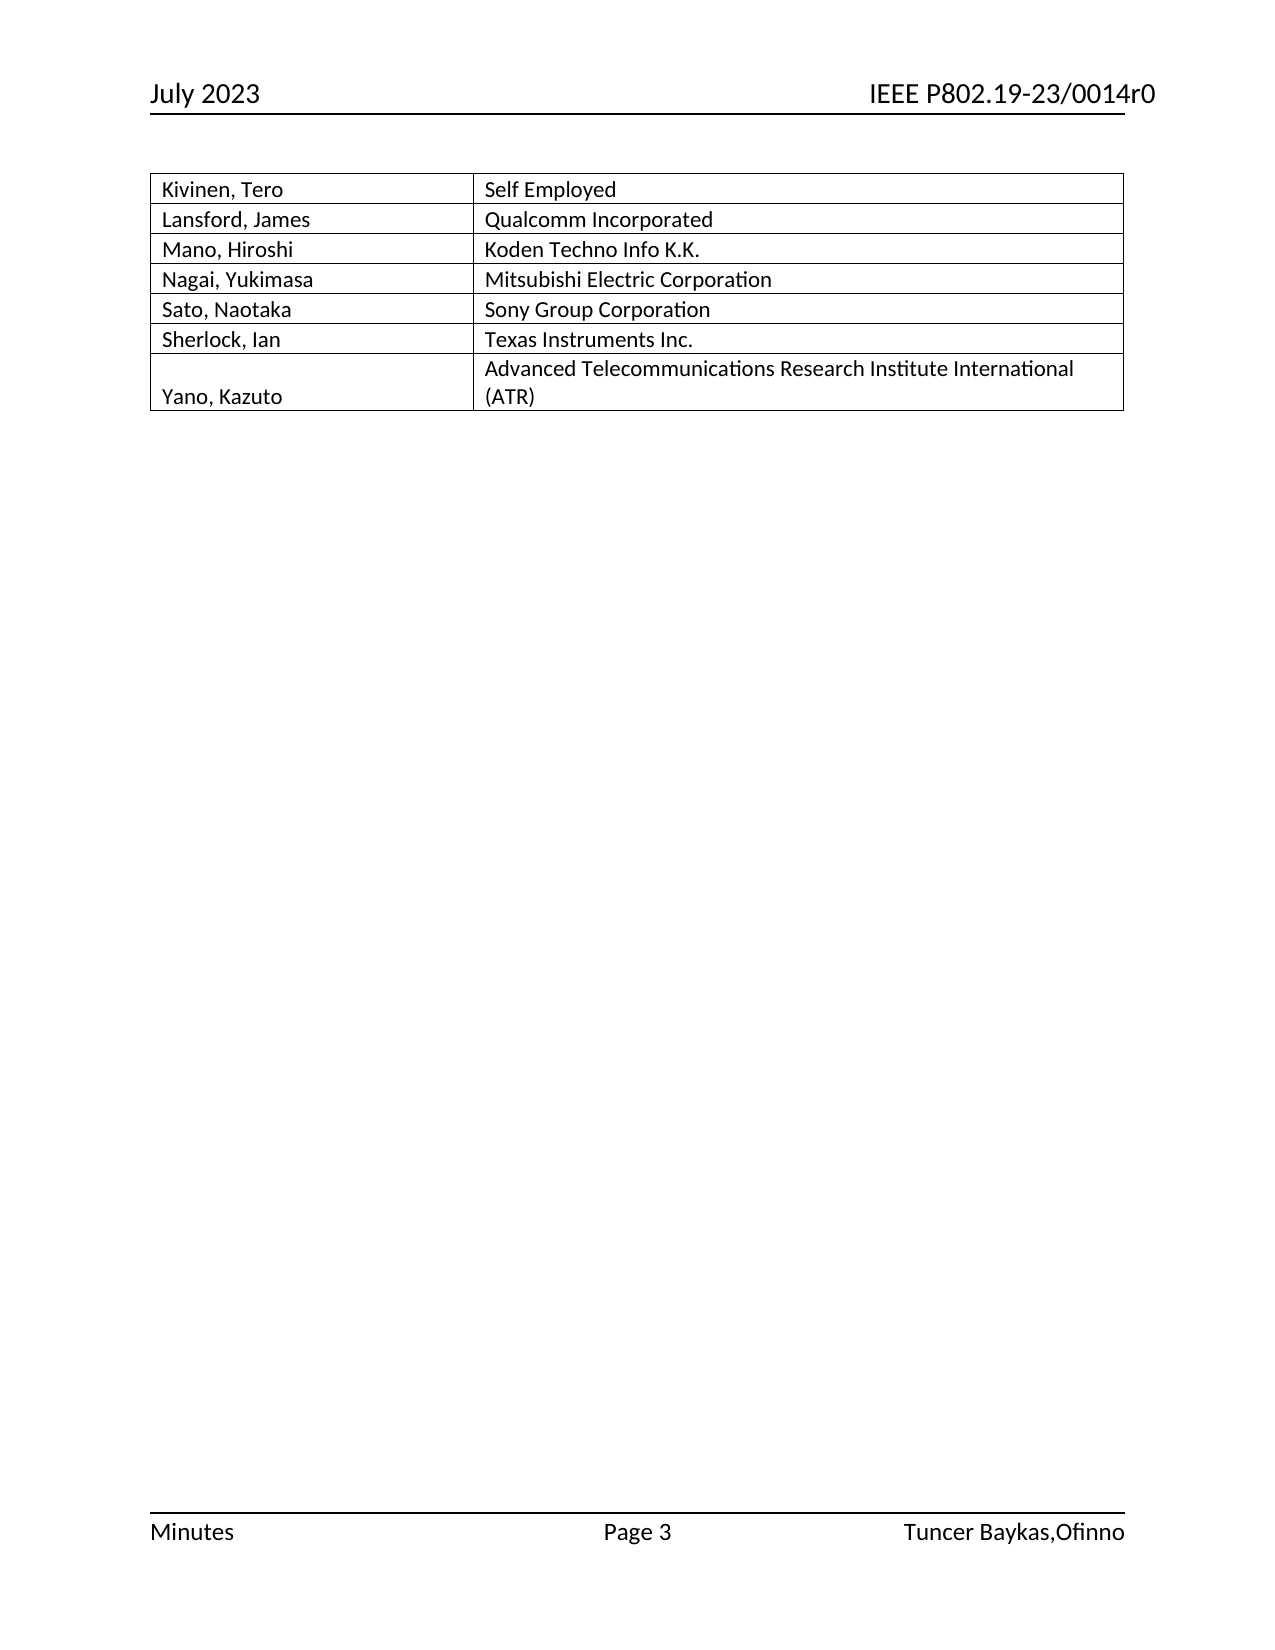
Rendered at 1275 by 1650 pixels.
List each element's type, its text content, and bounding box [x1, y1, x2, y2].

table_cell Lansford, James [151, 204, 473, 233]
table_cell Mitsubishi Electric Corporation [474, 264, 1123, 293]
table_cell Koden Techno Info K.K. [474, 234, 1123, 263]
table_cell Yano, Kazuto [151, 354, 473, 410]
table_cell Nagai, Yukimasa [151, 264, 473, 293]
table_cell Sherlock, Ian [151, 324, 473, 353]
table_cell Mano, Hiroshi [151, 234, 473, 263]
table_cell Kivinen, Tero [151, 174, 473, 203]
table_cell Advanced Telecommunications Research Institute International (ATR) [474, 354, 1123, 410]
table_cell Self Employed [474, 174, 1123, 203]
table_cell Sony Group Corporation [474, 294, 1123, 323]
table_cell Sato, Naotaka [151, 294, 473, 323]
table_cell Qualcomm Incorporated [474, 204, 1123, 233]
table_cell Texas Instruments Inc. [474, 324, 1123, 353]
